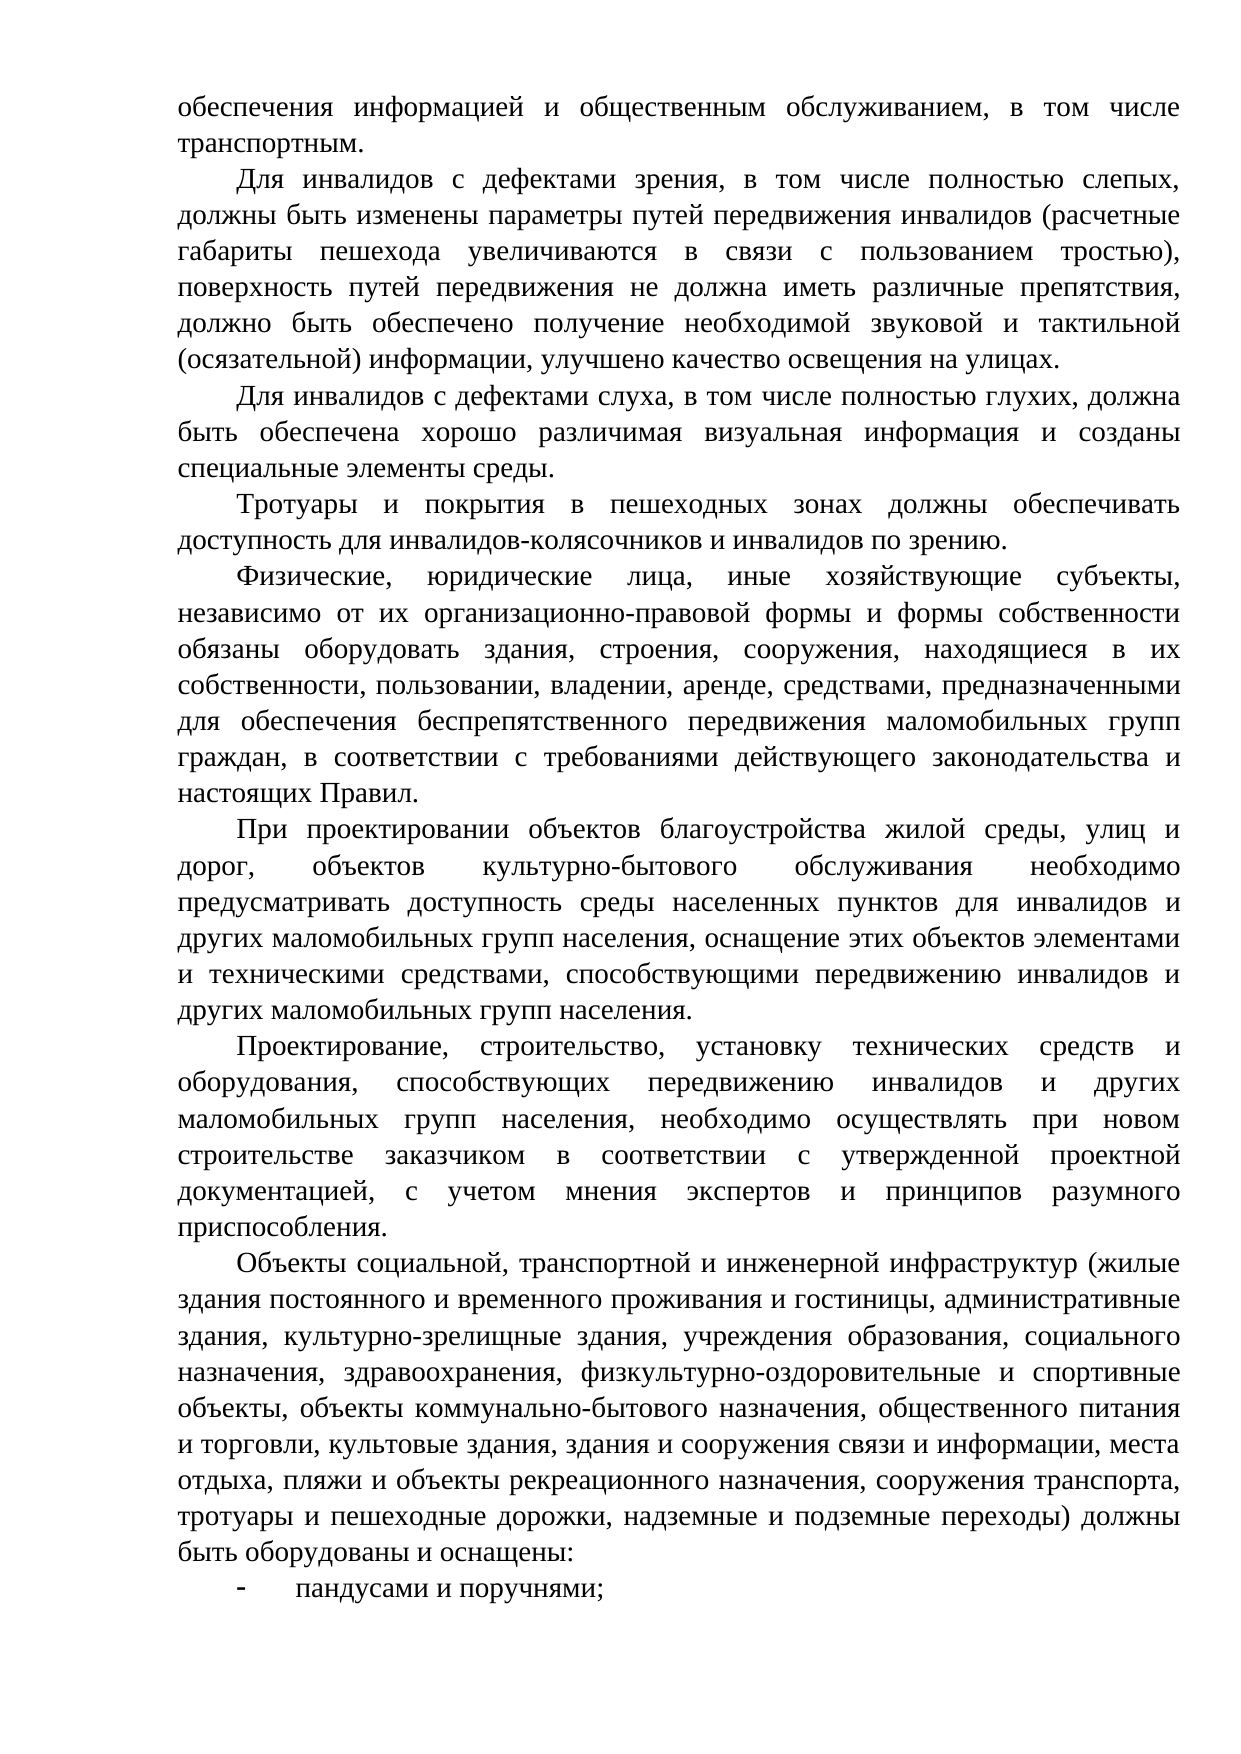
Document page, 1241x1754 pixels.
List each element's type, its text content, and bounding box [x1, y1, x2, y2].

list пандусами и поручнями; [177, 1571, 1181, 1604]
text Тротуары и покрытия в пешеходных зонах должны обеспечивать доступность для инвалидов-колясочников и инвалидов по зрению. [177, 486, 1181, 556]
text Для инвалидов с дефектами зрения, в том числе полностью слепых, должны быть изменены параметры путей передвижения инвалидов (расчетные габариты пешехода увеличиваются в связи с пользованием тростью), поверхность путей передвижения не должна иметь различные препятствия, должно быть обеспечено получение необходимой звуковой и тактильной (осязательной) информации, улучшено качество освещения на улицах. [177, 161, 1181, 375]
text Физические, юридические лица, иные хозяйствующие субъекты, независимо от их организационно-правовой формы и формы собственности обязаны оборудовать здания, строения, сооружения, находящиеся в их собственности, пользовании, владении, аренде, средствами, предназначенными для обеспечения беспрепятственного передвижения маломобильных групп граждан, в соответствии с требованиями действующего законодательства и настоящих Правил. [177, 558, 1181, 809]
text Проектирование, строительство, установку технических средств и оборудования, способствующих передвижению инвалидов и других маломобильных групп населения, необходимо осуществлять при новом строительстве заказчиком в соответствии с утвержденной проектной документацией, с учетом мнения экспертов и принципов разумного приспособления. [177, 1028, 1181, 1243]
text Объекты социальной, транспортной и инженерной инфраструктур (жилые здания постоянного и временного проживания и гостиницы, административные здания, культурно-зрелищные здания, учреждения образования, социального назначения, здравоохранения, физкультурно-оздоровительные и спортивные объекты, объекты коммунально-бытового назначения, общественного питания и торговли, культовые здания, здания и сооружения связи и информации, места отдыха, пляжи и объекты рекреационного назначения, сооружения транспорта, тротуары и пешеходные дорожки, надземные и подземные переходы) должны быть оборудованы и оснащены: [177, 1245, 1181, 1568]
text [177, 89, 1181, 158]
text При проектировании объектов благоустройства жилой среды, улиц и дорог, объектов культурно-бытового обслуживания необходимо предусматривать доступность среды населенных пунктов для инвалидов и других маломобильных групп населения, оснащение этих объектов элементами и техническими средствами, способствующими передвижению инвалидов и других маломобильных групп населения. [177, 812, 1181, 1026]
text Для инвалидов с дефектами слуха, в том числе полностью глухих, должна быть обеспечена хорошо различимая визуальная информация и созданы специальные элементы среды. [177, 378, 1181, 484]
